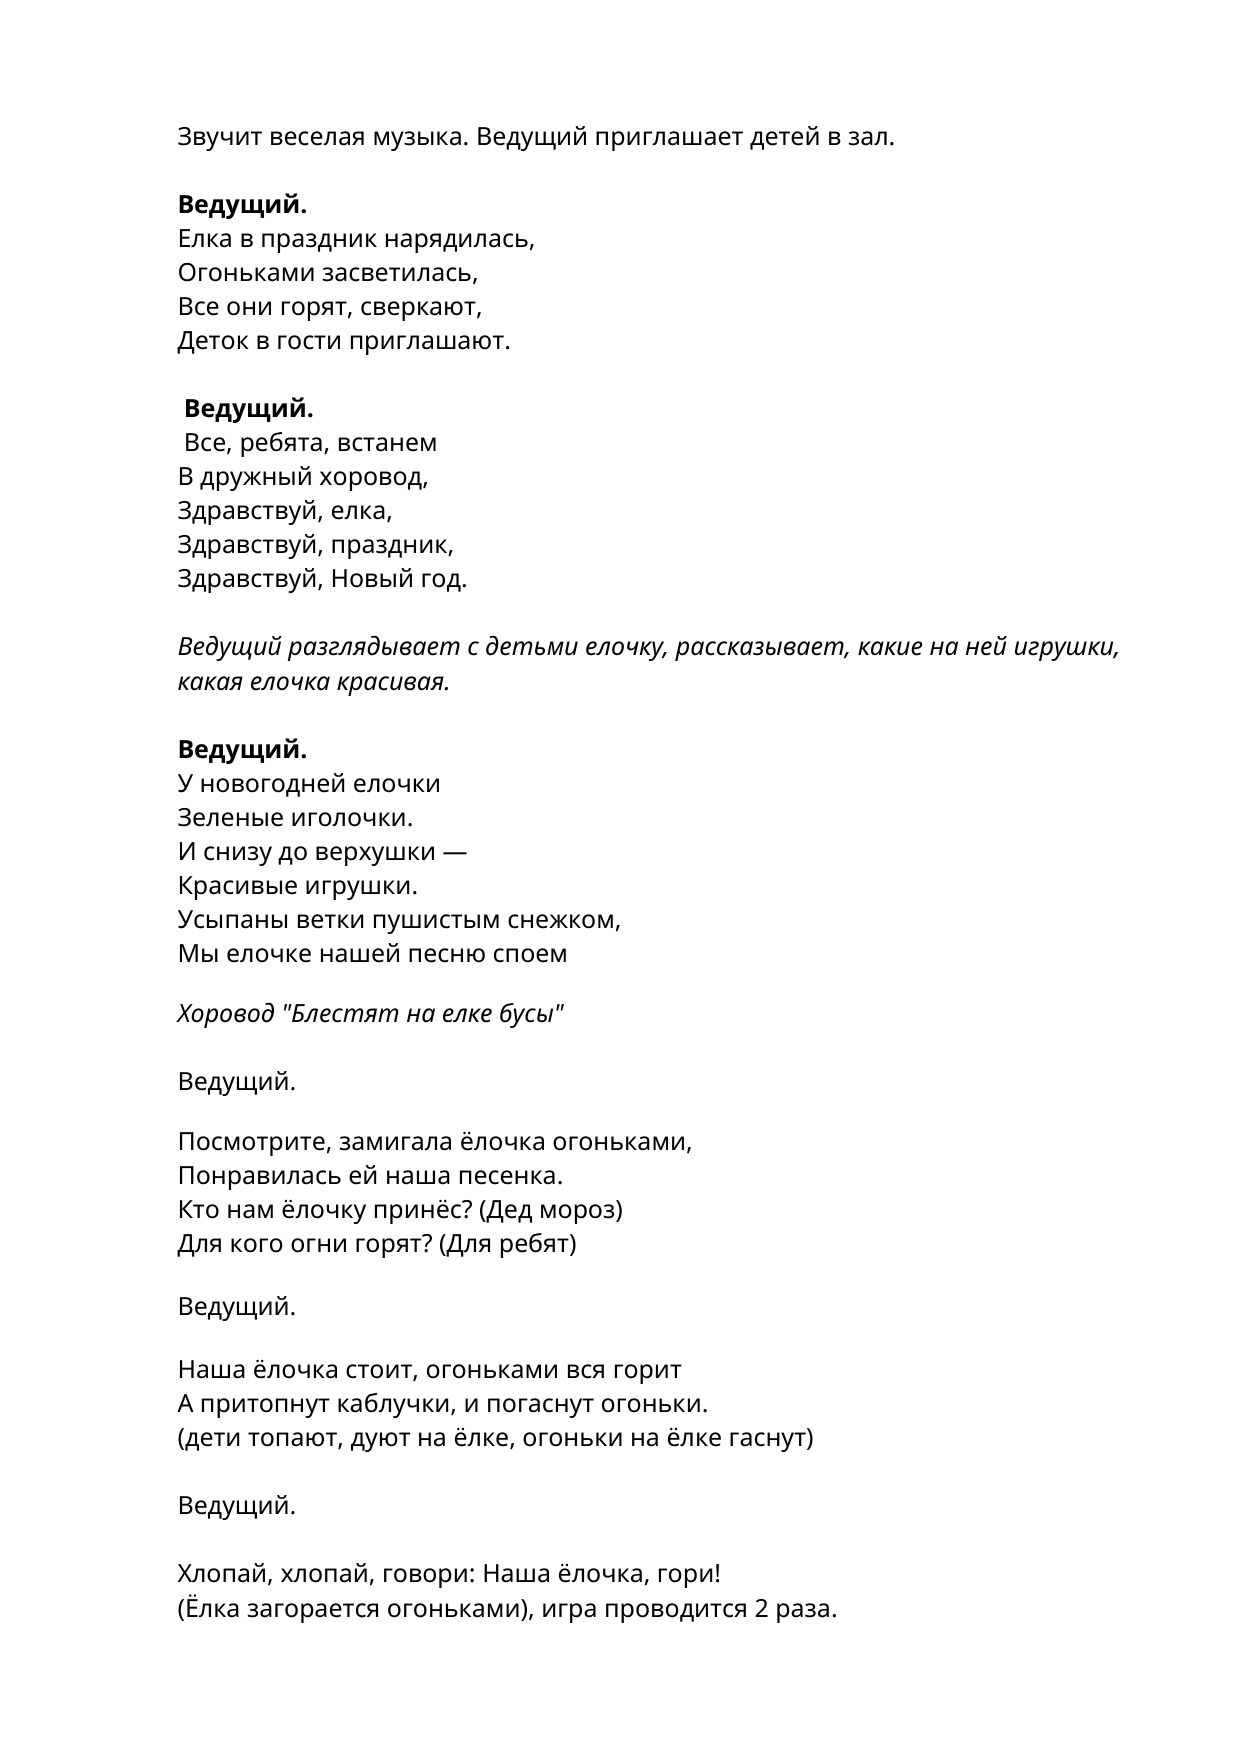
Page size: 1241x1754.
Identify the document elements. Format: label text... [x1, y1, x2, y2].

text Ведущий. [177, 186, 1152, 220]
text Ведущий. Хлопай, хлопай, говори: Наша ёлочка, гори! (Ёлка загорается огоньками), игра проводится 2 раза. [177, 1454, 1152, 1624]
text У новогодней елочки [177, 765, 1152, 799]
text Елка в праздник нарядилась, [177, 220, 1152, 254]
text Здравствуй, елка, [177, 493, 1152, 527]
text Деток в гости приглашают. [177, 322, 1152, 357]
text В дружный хоровод, [177, 459, 1152, 493]
text Мы елочке нашей песню споем [177, 936, 1152, 970]
text Огоньками засветилась, [177, 254, 1152, 288]
text Ведущий разглядывает с детьми елочку, рассказывает, какие на ней игрушки, какая елочка красивая. [177, 629, 1152, 697]
text Здравствуй, Новый год. [177, 561, 1152, 595]
text Посмотрите, замигала ёлочка огоньками, Понравилась ей наша песенка. Кто нам ёлочку принёс? (Дед мороз) Для кого огни горят? (Для ребят) [177, 1124, 1152, 1289]
text Ведущий. [177, 731, 1152, 765]
text Зеленые иголочки. [177, 799, 1152, 833]
text Усыпаны ветки пушистым снежком, [177, 902, 1152, 936]
text Хоровод "Блестят на елке бусы" [177, 996, 1152, 1030]
text Ведущий. [177, 391, 1152, 425]
text Здравствуй, праздник, [177, 527, 1152, 561]
text Ведущий. [177, 1064, 1152, 1098]
text Наша ёлочка стоит, огоньками вся горит А притопнут каблучки, и погаснут огоньки. (дети топают, дуют на ёлке, огоньки на ёлке гаснут) [177, 1352, 1152, 1454]
text И снизу до верхушки — [177, 833, 1152, 867]
text Все они горят, сверкают, [177, 288, 1152, 322]
text Все, ребята, встанем [177, 425, 1152, 459]
text Ведущий. [177, 1289, 1152, 1352]
text Звучит веселая музыка. Ведущий приглашает детей в зал. [177, 118, 1152, 152]
text Красивые игрушки. [177, 867, 1152, 902]
